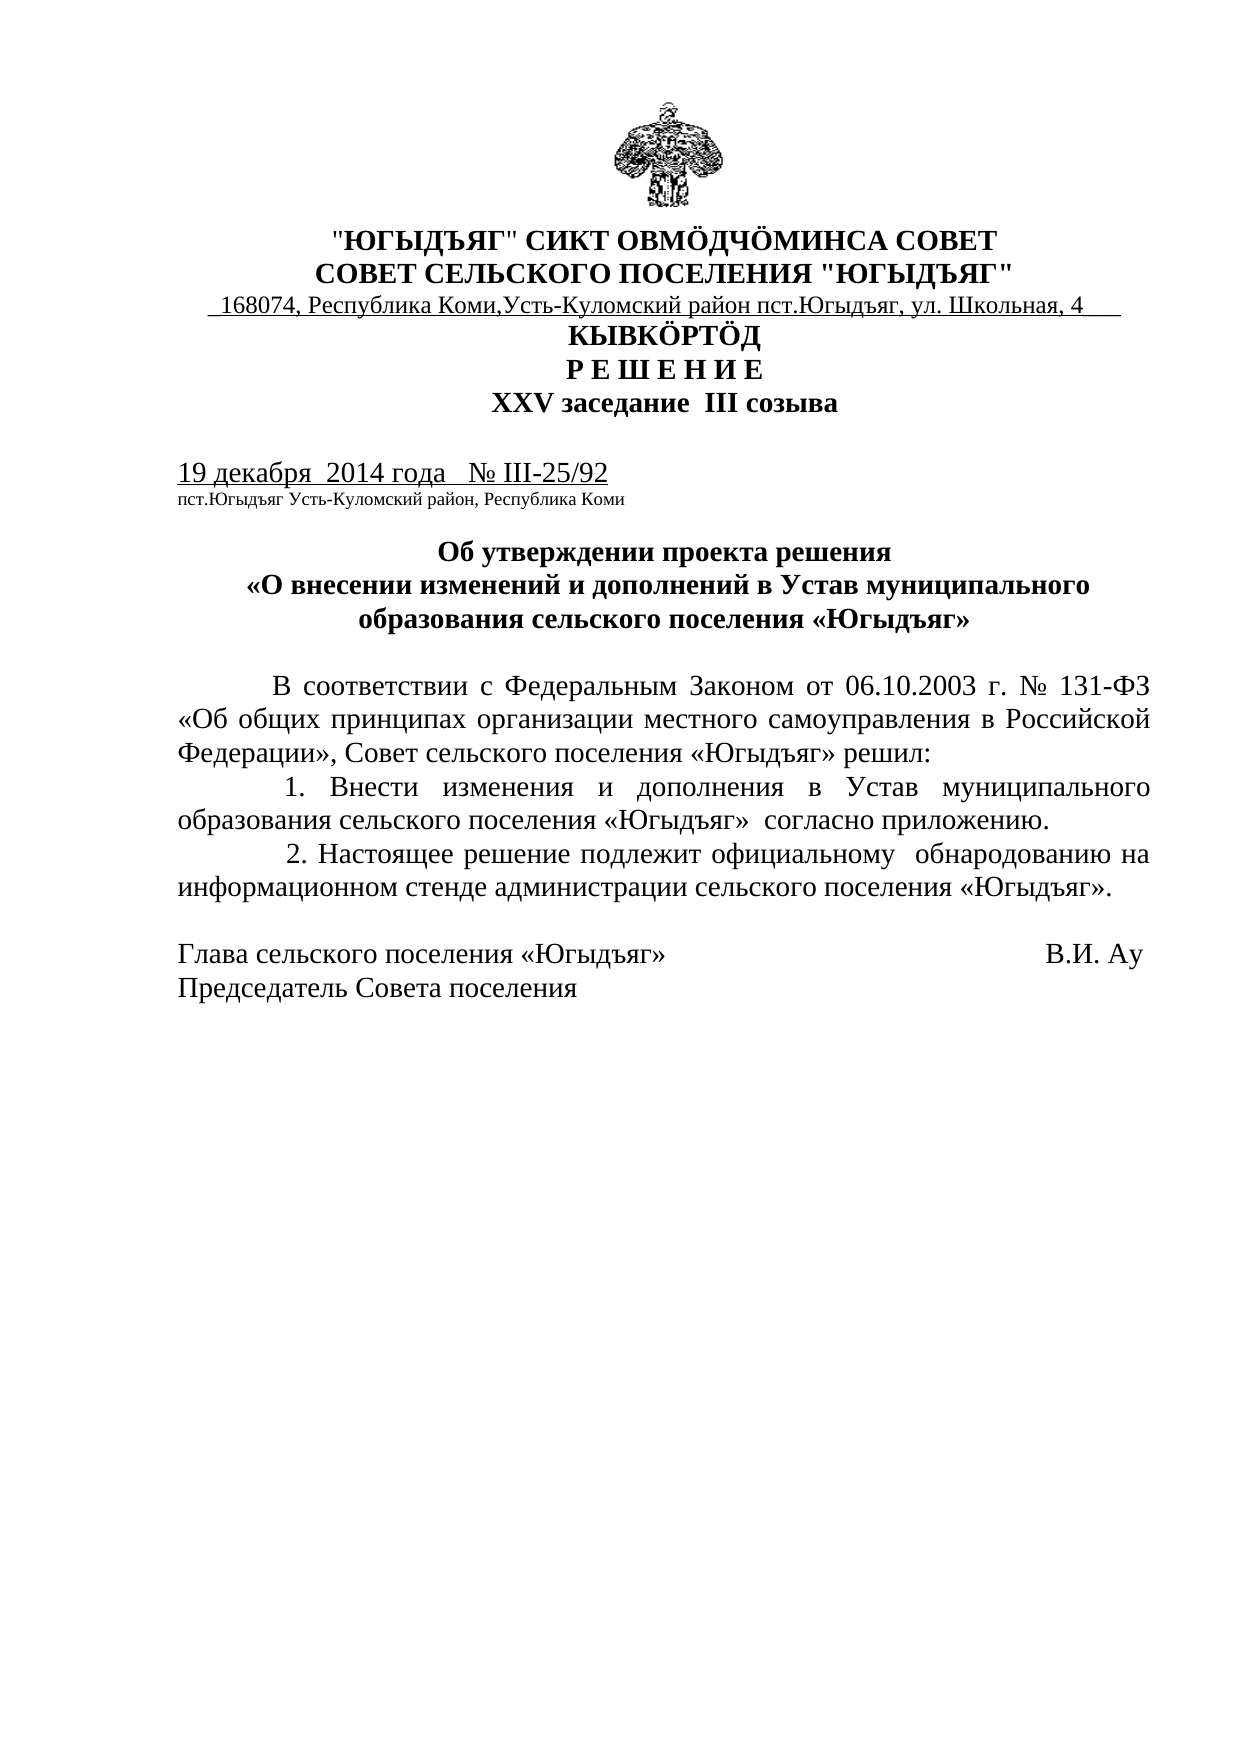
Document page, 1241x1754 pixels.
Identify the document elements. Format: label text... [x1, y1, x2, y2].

text Председатель Совета поселения [177, 970, 1152, 1003]
text Р Е Ш Е Н И Е [177, 352, 1152, 386]
text _168074, Республика Коми,Усть-Куломский район пст.Югыдъяг, ул. Школьная, 4___ [177, 290, 1152, 318]
text "ЮГЫДЪЯГ" СИКТ ОВМÖДЧÖМИНСА СОВЕТ [177, 223, 1152, 256]
title 19 декабря 2014 года № III-25/92 [177, 455, 1152, 488]
text Об утверждении проекта решения [177, 534, 1152, 567]
text «О внесении изменений и дополнений в Устав муниципального образования сельского поселения «Югыдъяг» [177, 567, 1152, 634]
text Глава сельского поселения «Югыдъяг» В.И. Ау [177, 936, 1152, 970]
text пст.Югыдъяг Усть-Куломский район, Республика Коми [177, 488, 1152, 510]
text 1. Внести изменения и дополнения в Устав муниципального образования сельского поселения «Югыдъяг» согласно приложению. [177, 769, 1152, 836]
text КЫВКÖРТÖД [177, 318, 1152, 352]
text В соответствии с Федеральным Законом от 06.10.2003 г. № 131-ФЗ «Об общих принципах организации местного самоуправления в Российской Федерации», Совет сельского поселения «Югыдъяг» решил: [177, 668, 1152, 769]
subtitle СОВЕТ СЕЛЬСКОГО ПОСЕЛЕНИЯ "ЮГЫДЪЯГ" [177, 256, 1152, 290]
text XXV заседание III созыва [177, 386, 1152, 419]
text 2. Настоящее решение подлежит официальному обнародованию на информационном стенде администрации сельского поселения «Югыдъяг». [177, 836, 1152, 903]
